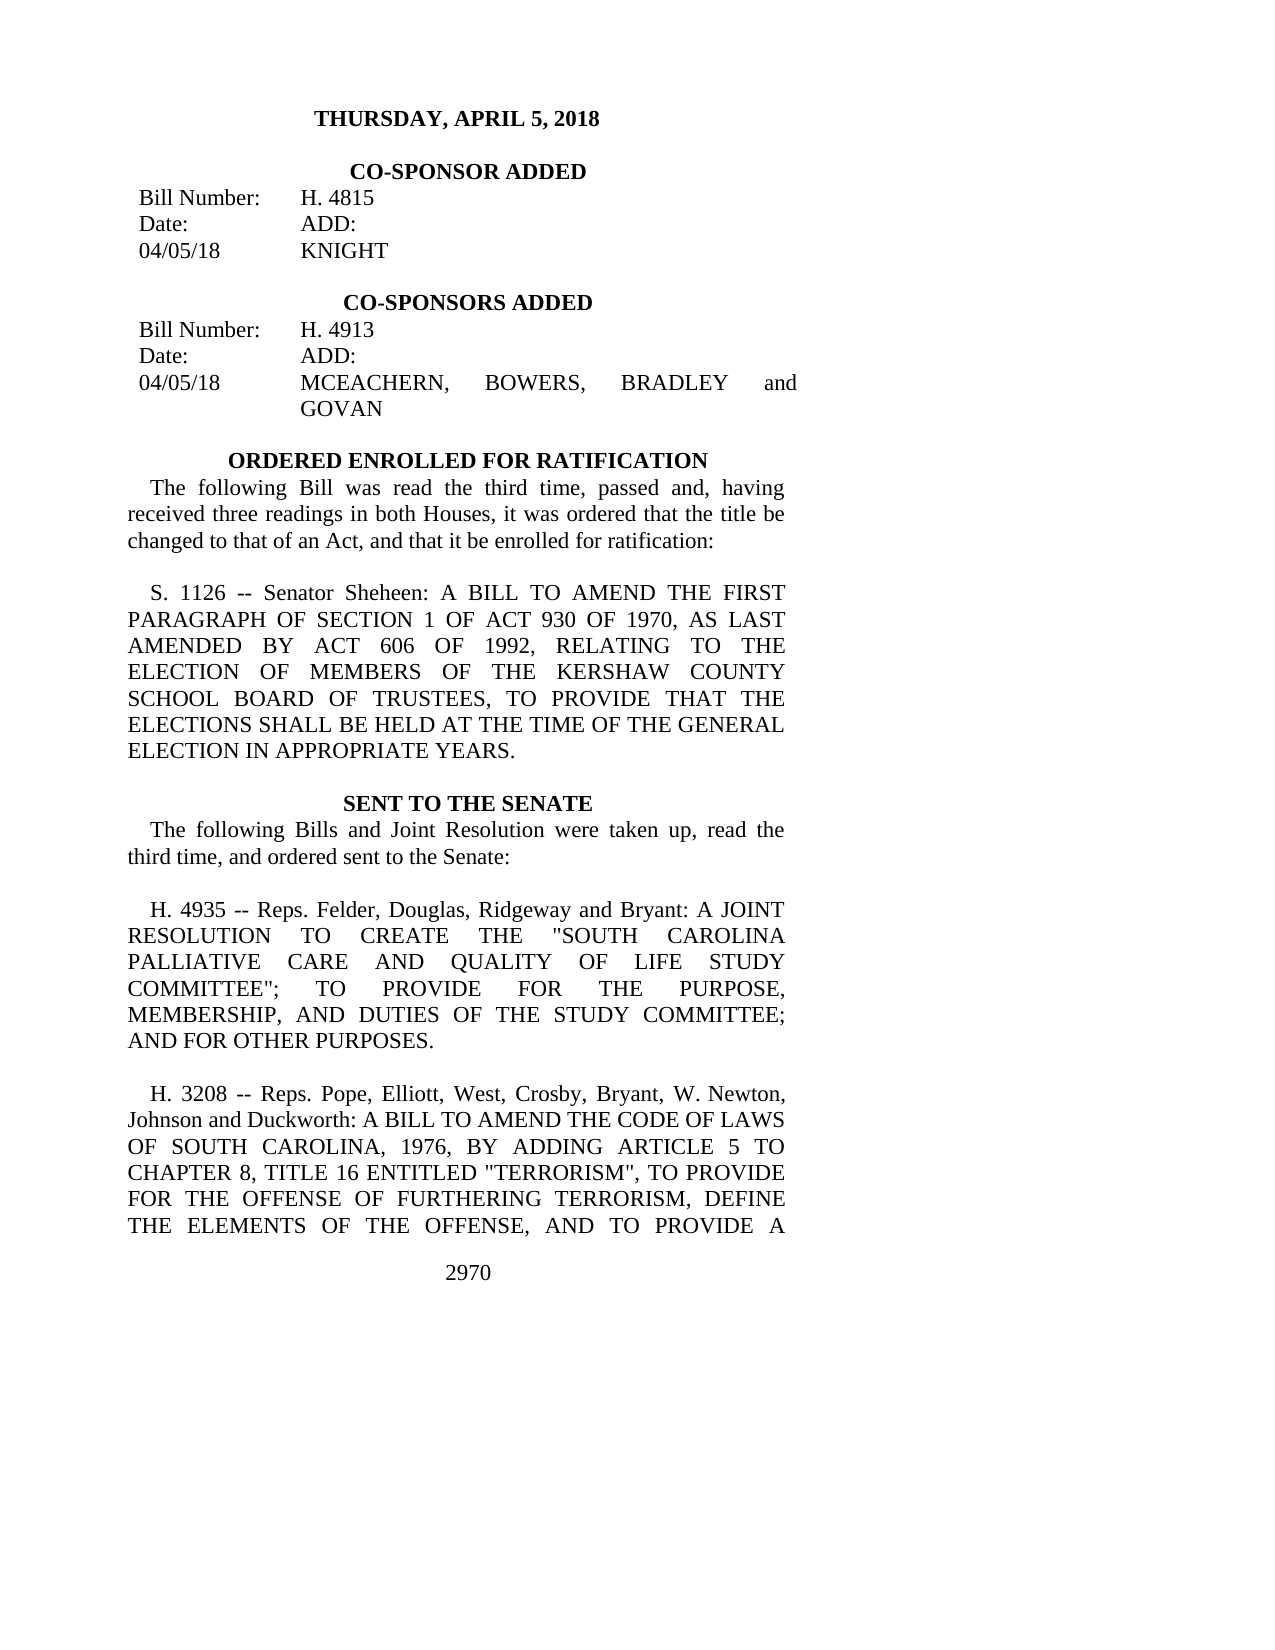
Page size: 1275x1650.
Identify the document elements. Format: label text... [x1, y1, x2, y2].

table_cell Date: [128, 210, 289, 237]
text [127, 1080, 786, 1238]
table_header Bill Number: [128, 184, 289, 210]
text ORDERED ENROLLED FOR RATIFICATION [127, 448, 786, 474]
text CO-SPONSOR ADDED [127, 158, 786, 184]
text H. 4935 -- Reps. Felder, Douglas, Ridgeway and Bryant: A JOINT RESOLUTION TO CREATE THE "SOUTH CAROLINA PALLIATIVE CARE AND QUALITY OF LIFE STUDY COMMITTEE"; TO PROVIDE FOR THE PURPOSE, MEMBERSHIP, AND DUTIES OF THE STUDY COMMITTEE; AND FOR OTHER PURPOSES. [127, 896, 786, 1054]
table_cell 04/05/18 [128, 369, 289, 421]
table_cell KNIGHT [289, 237, 415, 263]
table_header Bill Number: [128, 316, 289, 342]
table_header H. 4913 [289, 316, 808, 342]
table_cell ADD: [289, 342, 808, 368]
text CO-SPONSORS ADDED [127, 289, 786, 316]
text The following Bill was read the third time, passed and, having received three readings in both Houses, it was ordered that the title be changed to that of an Act, and that it be enrolled for ratification: [127, 474, 786, 553]
table_cell ADD: [289, 210, 415, 237]
table_cell Date: [128, 342, 289, 368]
text S. 1126 -- Senator Sheheen: A BILL TO AMEND THE FIRST PARAGRAPH OF SECTION 1 OF ACT 930 OF 1970, AS LAST AMENDED BY ACT 606 OF 1992, RELATING TO THE ELECTION OF MEMBERS OF THE KERSHAW COUNTY SCHOOL BOARD OF TRUSTEES, TO PROVIDE THAT THE ELECTIONS SHALL BE HELD AT THE TIME OF THE GENERAL ELECTION IN APPROPRIATE YEARS. [127, 579, 786, 764]
text SENT TO THE SENATE [127, 790, 786, 817]
table_header H. 4815 [289, 184, 415, 210]
table_cell 04/05/18 [128, 237, 289, 263]
table_cell MCEACHERN, BOWERS, BRADLEY and GOVAN [289, 369, 808, 421]
text The following Bills and Joint Resolution were taken up, read the third time, and ordered sent to the Senate: [127, 817, 786, 869]
